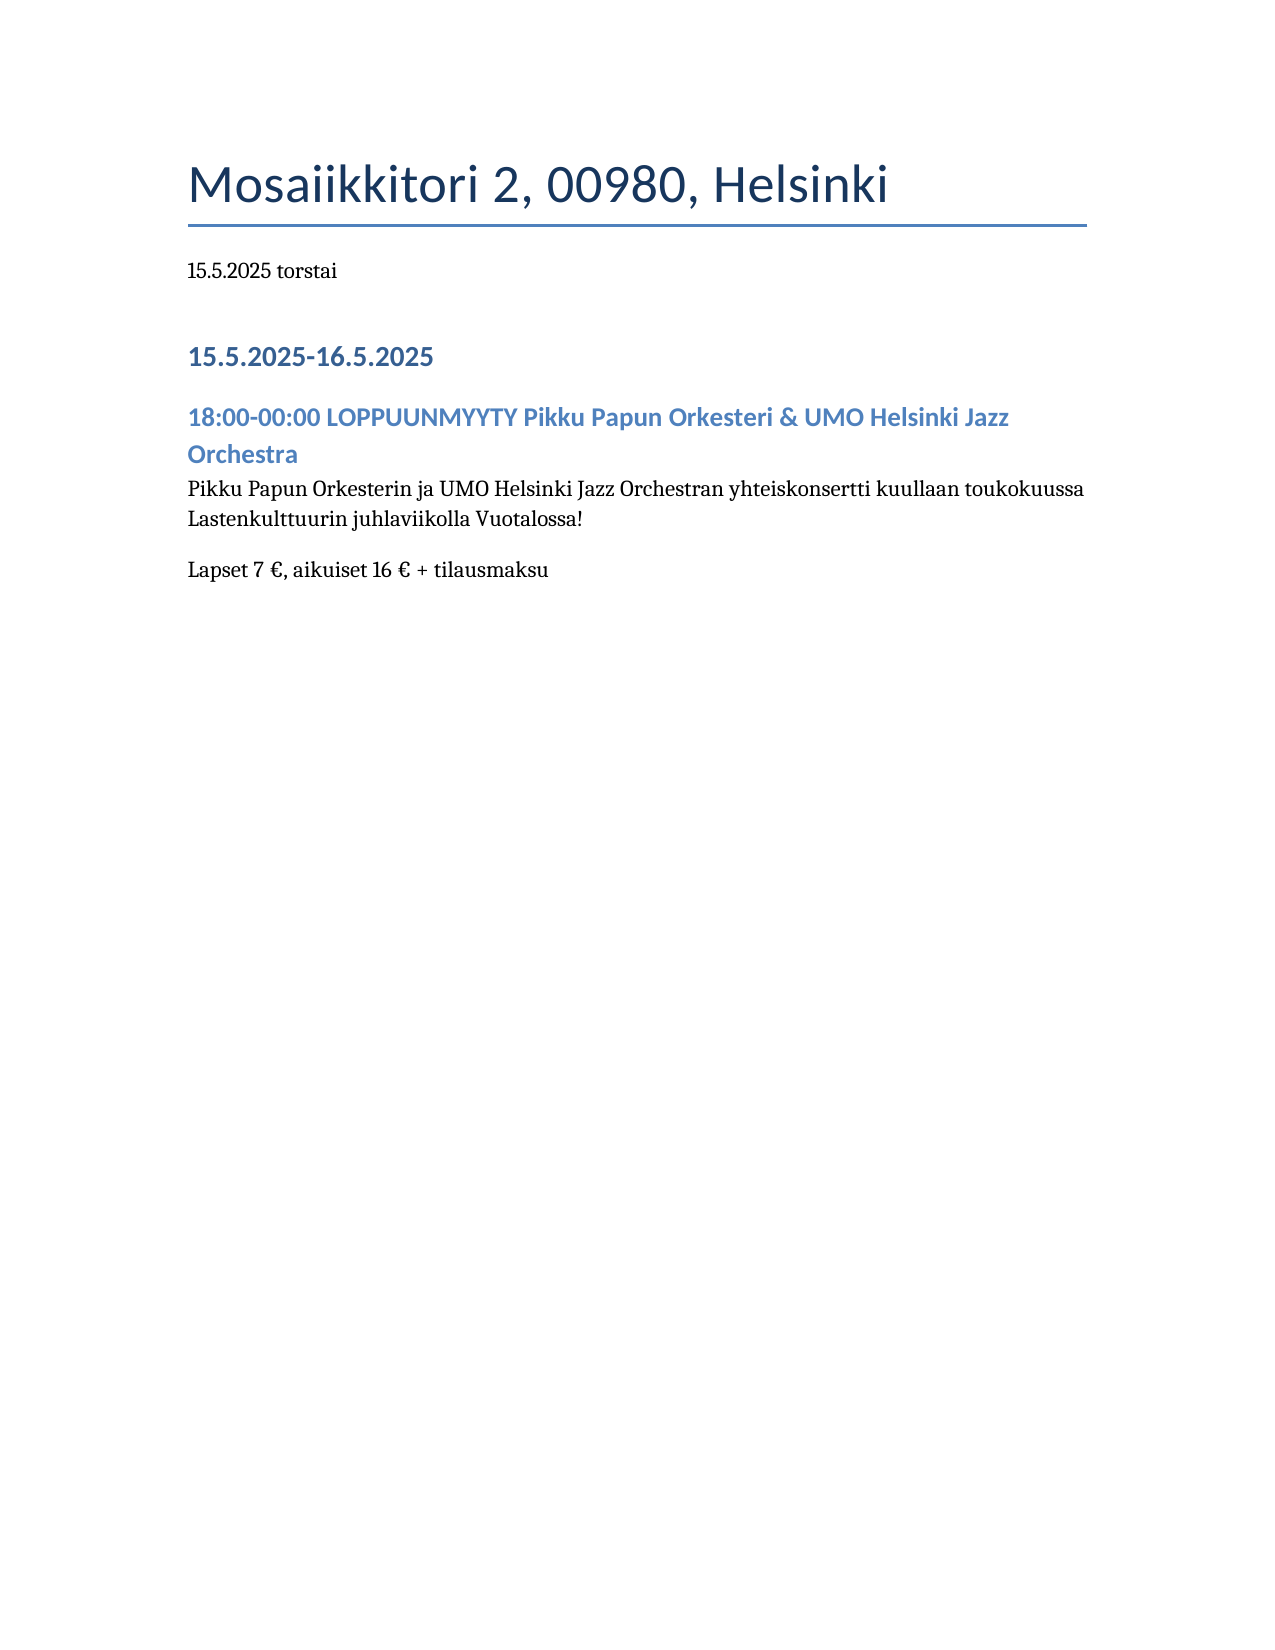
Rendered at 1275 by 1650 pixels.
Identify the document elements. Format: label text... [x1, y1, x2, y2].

subtitle 15.5.2025-16.5.2025 [187, 338, 1087, 374]
title Mosaiikkitori 2, 00980, Helsinki [187, 150, 1087, 227]
text 15.5.2025 torstai [187, 258, 1087, 284]
subtitle 18:00-00:00 LOPPUUNMYYTY Pikku Papun Orkesteri & UMO Helsinki Jazz Orchestra [187, 400, 1087, 471]
text Lapset 7 €, aikuiset 16 € + tilausmaksu [187, 557, 1087, 583]
text Pikku Papun Orkesterin ja UMO Helsinki Jazz Orchestran yhteiskonsertti kuullaan toukokuussa Lastenkulttuurin juhlaviikolla Vuotalossa! [187, 476, 1087, 532]
